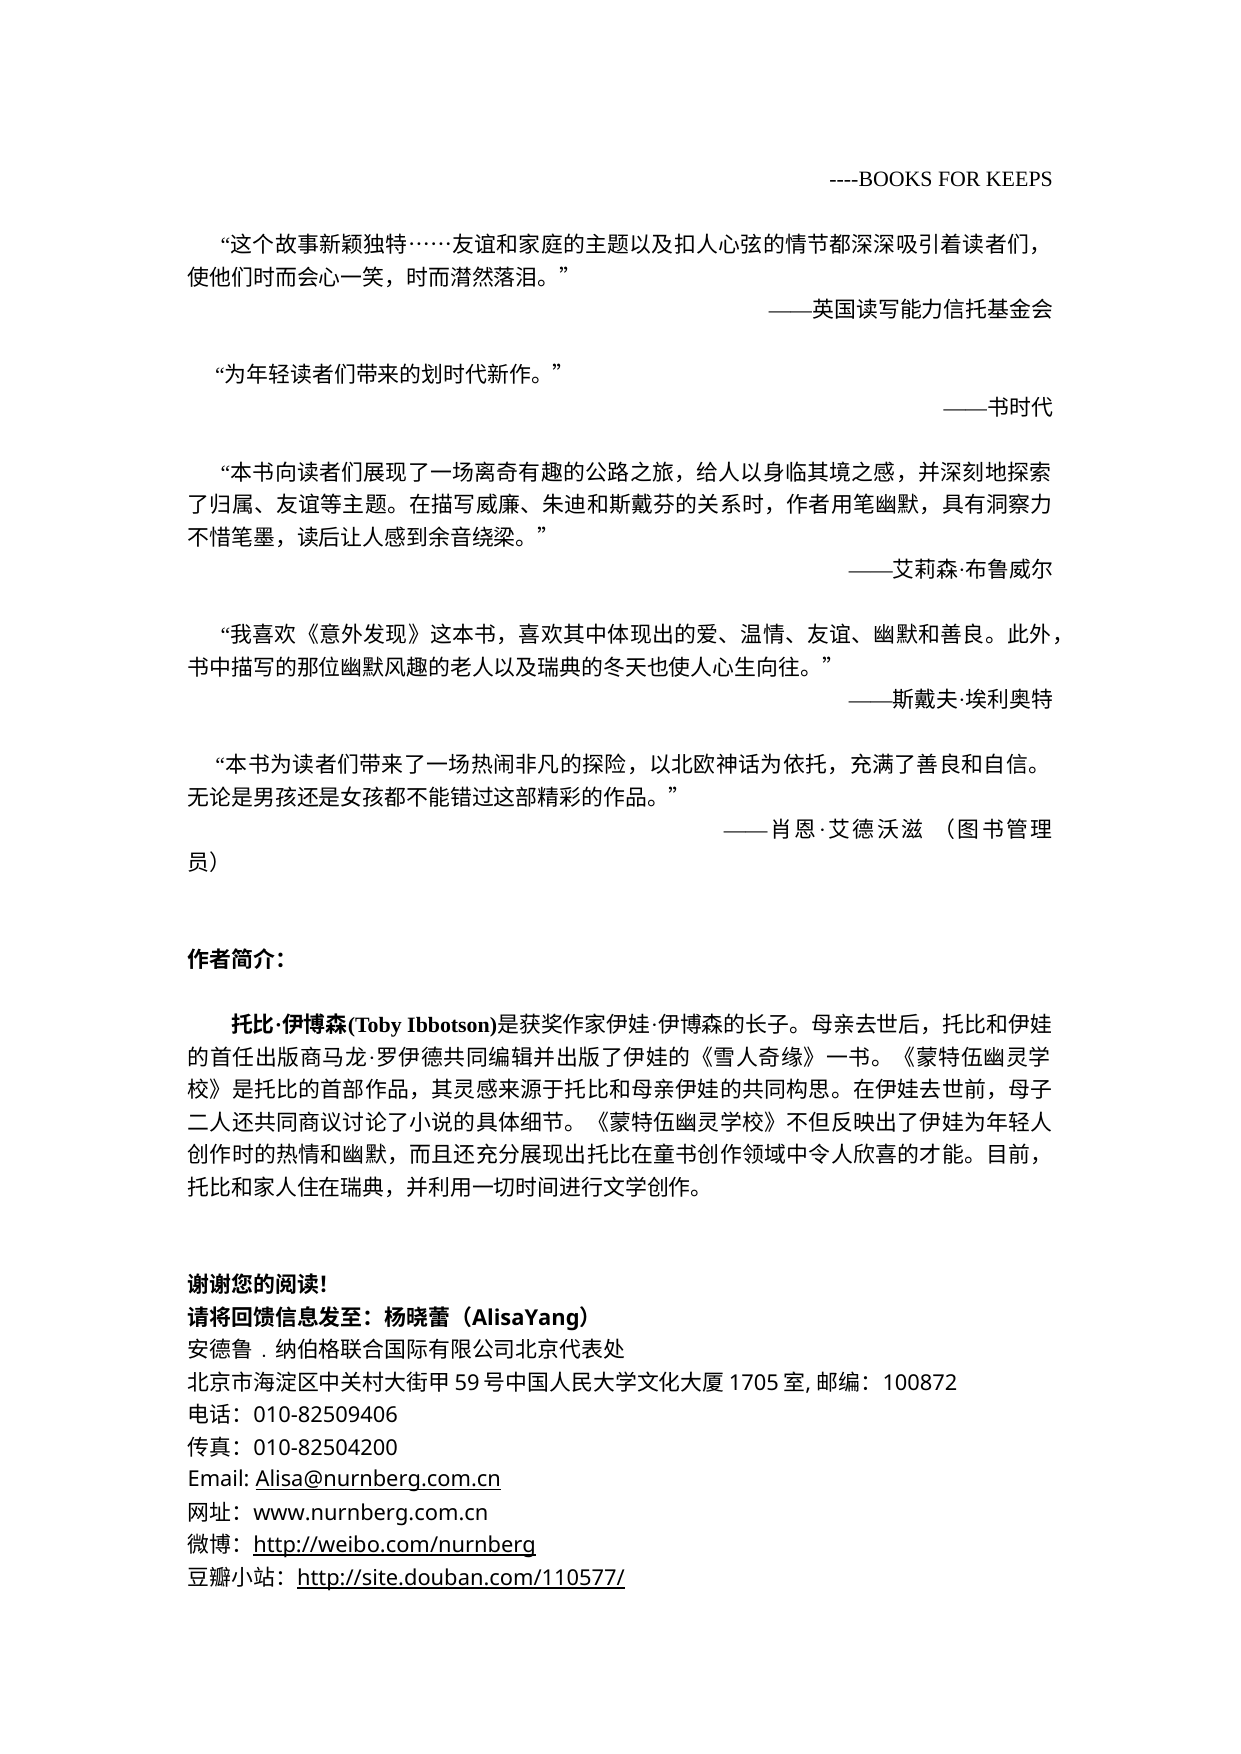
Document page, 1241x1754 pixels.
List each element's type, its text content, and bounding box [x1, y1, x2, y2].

text ----BOOKS FOR KEEPS [187, 162, 1053, 194]
text 托比·伊博森(Toby Ibbotson)是获奖作家伊娃·伊博森的长子。母亲去世后，托比和伊娃的首任出版商马龙·罗伊德共同编辑并出版了伊娃的《雪人奇缘》一书。《蒙特伍幽灵学校》是托比的首部作品，其灵感来源于托比和母亲伊娃的共同构思。在伊娃去世前，母子二人还共同商议讨论了小说的具体细节。《蒙特伍幽灵学校》不但反映出了伊娃为年轻人创作时的热情和幽默，而且还充分展现出托比在童书创作领域中令人欣喜的才能。目前，托比和家人住在瑞典，并利用一切时间进行文学创作。 [187, 1007, 1053, 1202]
text “本书向读者们展现了一场离奇有趣的公路之旅，给人以身临其境之感，并深刻地探索了归属、友谊等主题。在描写威廉、朱迪和斯戴芬的关系时，作者用笔幽默，具有洞察力，不惜笔墨，读后让人感到余音绕梁。” [187, 454, 1053, 552]
text “这个故事新颖独特……友谊和家庭的主题以及扣人心弦的情节都深深吸引着读者们，使他们时而会心一笑，时而潸然落泪。” [187, 227, 1053, 292]
text 网址：www.nurnberg.com.cn [187, 1494, 1053, 1527]
text 传真：010-82504200 Email: Alisa@nurnberg.com.cn [187, 1429, 1053, 1494]
text “我喜欢《意外发现》这本书，喜欢其中体现出的爱、温情、友谊、幽默和善良。此外，书中描写的那位幽默风趣的老人以及瑞典的冬天也使人心生向往。” [187, 617, 1053, 682]
text 安德鲁﹒纳伯格联合国际有限公司北京代表处 北京市海淀区中关村大街甲59号中国人民大学文化大厦1705室, 邮编：100872 电话：010-82509406 [187, 1332, 1053, 1429]
text ——英国读写能力信托基金会 [187, 292, 1053, 324]
text 请将回馈信息发至：杨晓蕾（AlisaYang） [187, 1299, 1053, 1332]
text 作者简介： [187, 942, 1053, 974]
text ——书时代 [187, 389, 1053, 422]
text ——斯戴夫·埃利奥特 [187, 682, 1053, 714]
text ——艾莉森·布鲁威尔 [187, 552, 1053, 584]
text 豆瓣小站：http://site.douban.com/110577/ [187, 1559, 1053, 1592]
text 谢谢您的阅读！ [187, 1267, 1053, 1299]
text 微博：http://weibo.com/nurnberg [187, 1527, 1053, 1559]
text “本书为读者们带来了一场热闹非凡的探险，以北欧神话为依托，充满了善良和自信。无论是男孩还是女孩都不能错过这部精彩的作品。” [187, 747, 1053, 812]
text ——肖恩·艾德沃滋 （图书管理员） [187, 812, 1053, 877]
text “为年轻读者们带来的划时代新作。” [187, 357, 1053, 389]
